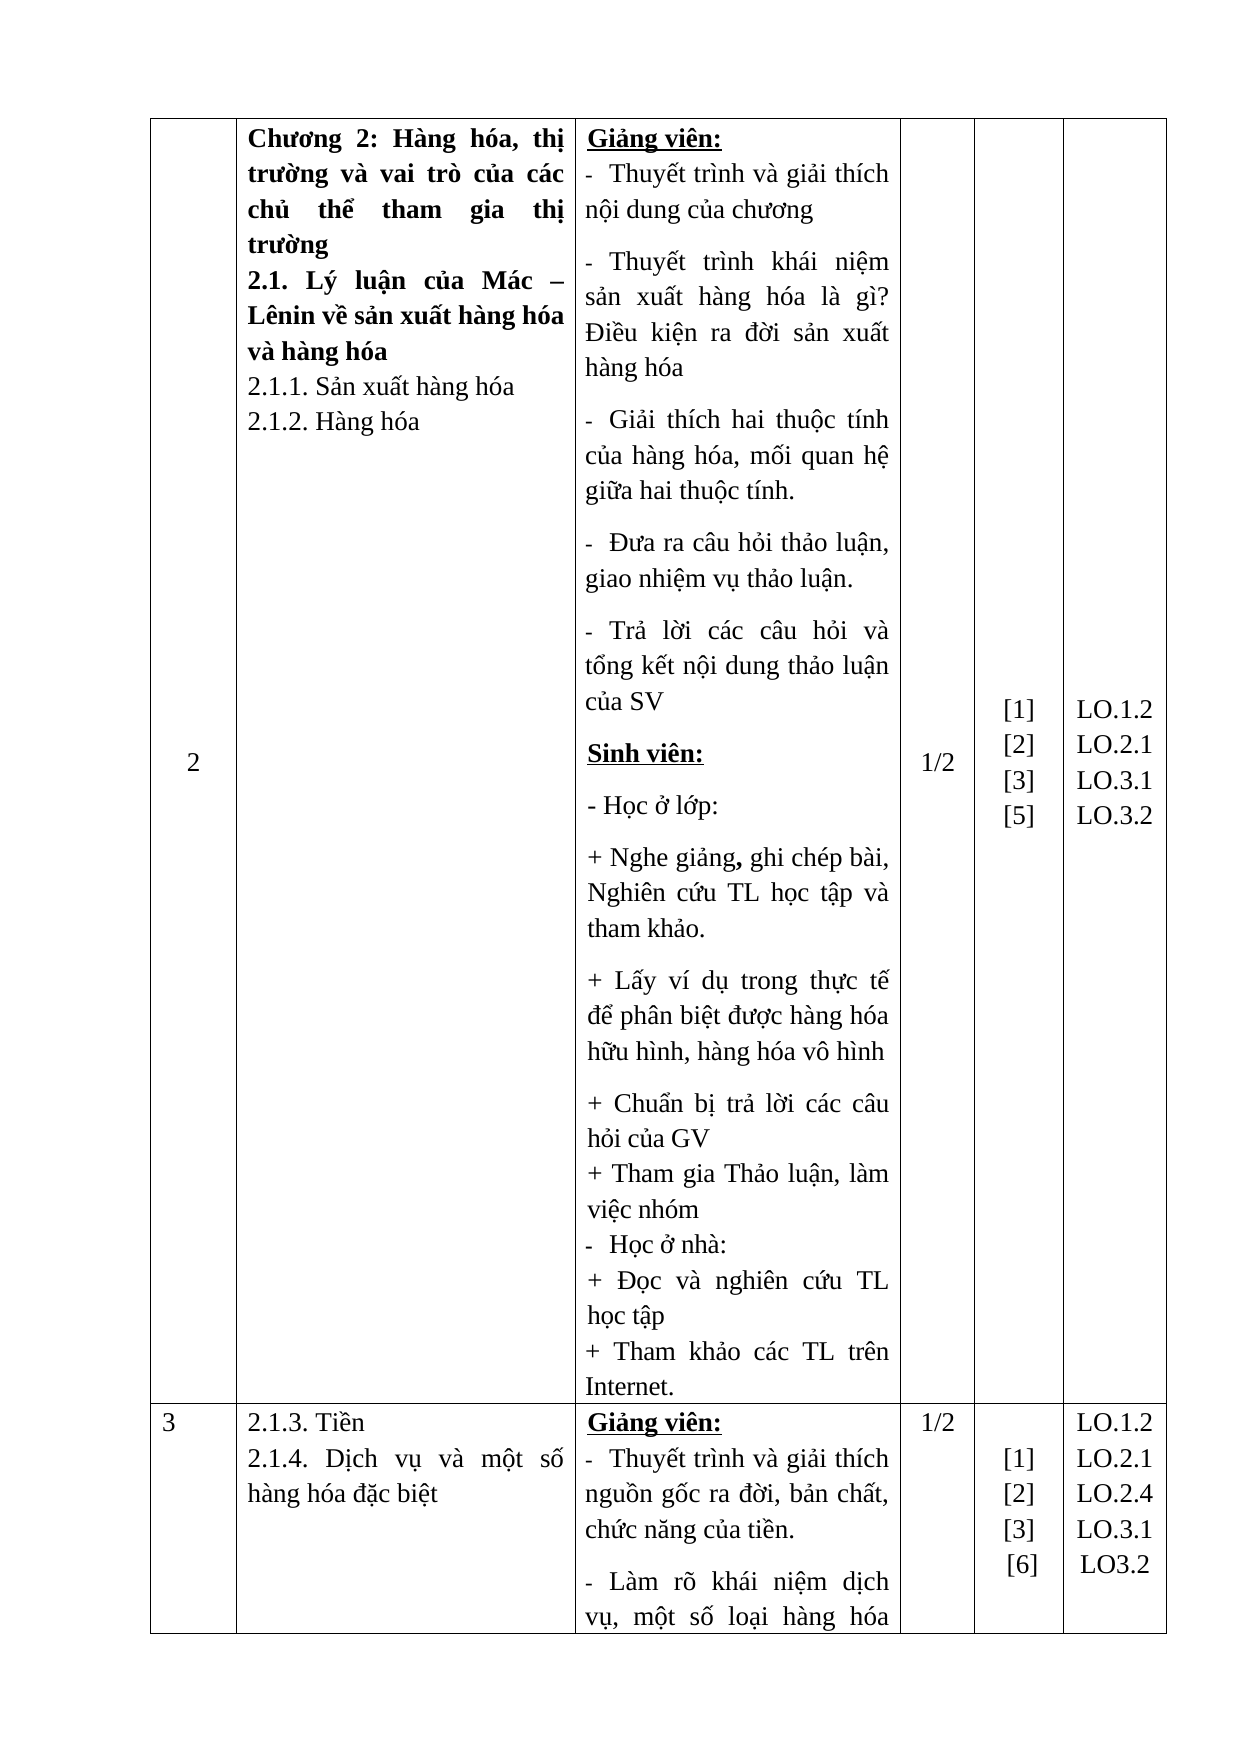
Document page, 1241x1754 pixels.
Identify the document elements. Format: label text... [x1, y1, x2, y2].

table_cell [1064, 1404, 1166, 1633]
table_cell 2 [151, 119, 236, 1402]
table_cell Chương 2: Hàng hóa, thị trường và vai trò của các chủ thể tham gia thị trường 2.1. Lý luận của Mác – Lênin về sản xuất hàng hóa và hàng hóa 2.1.1. Sản xuất hàng hóa 2.1.2. Hàng hóa [237, 119, 575, 1402]
table_cell 1/2 [901, 1404, 974, 1633]
table_cell [1] [2] [3] [5] [975, 119, 1063, 1402]
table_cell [237, 1404, 575, 1633]
table_cell 3 [151, 1404, 236, 1633]
table_cell LO.1.2 LO.2.1 LO.3.1 LO.3.2 [1064, 119, 1166, 1402]
table_cell Giảng viên: Thuyết trình và giải thích nội dung của chương Thuyết trình khái niệm sản xuất hàng hóa là gì? Điều kiện ra đời sản xuất hàng hóa Giải thích hai thuộc tính của hàng hóa, mối quan hệ giữa hai thuộc tính. Đưa ra câu hỏi thảo luận, giao nhiệm vụ thảo luận. Trả lời các câu hỏi và tổng kết nội dung thảo luận của SV Sinh viên: - Học ở lớp: + Nghe giảng, ghi chép bài, Nghiên cứu TL học tập và tham khảo. + Lấy ví dụ trong thực tế để phân biệt được hàng hóa hữu hình, hàng hóa vô hình + Chuẩn bị trả lời các câu hỏi của GV + Tham gia Thảo luận, làm việc nhóm Học ở nhà: + Đọc và nghiên cứu TL học tập + Tham khảo các TL trên Internet. [576, 119, 900, 1402]
table_cell [1] [2] [3] [6] [975, 1404, 1063, 1633]
table_cell 1/2 [901, 119, 974, 1402]
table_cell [576, 1404, 900, 1633]
